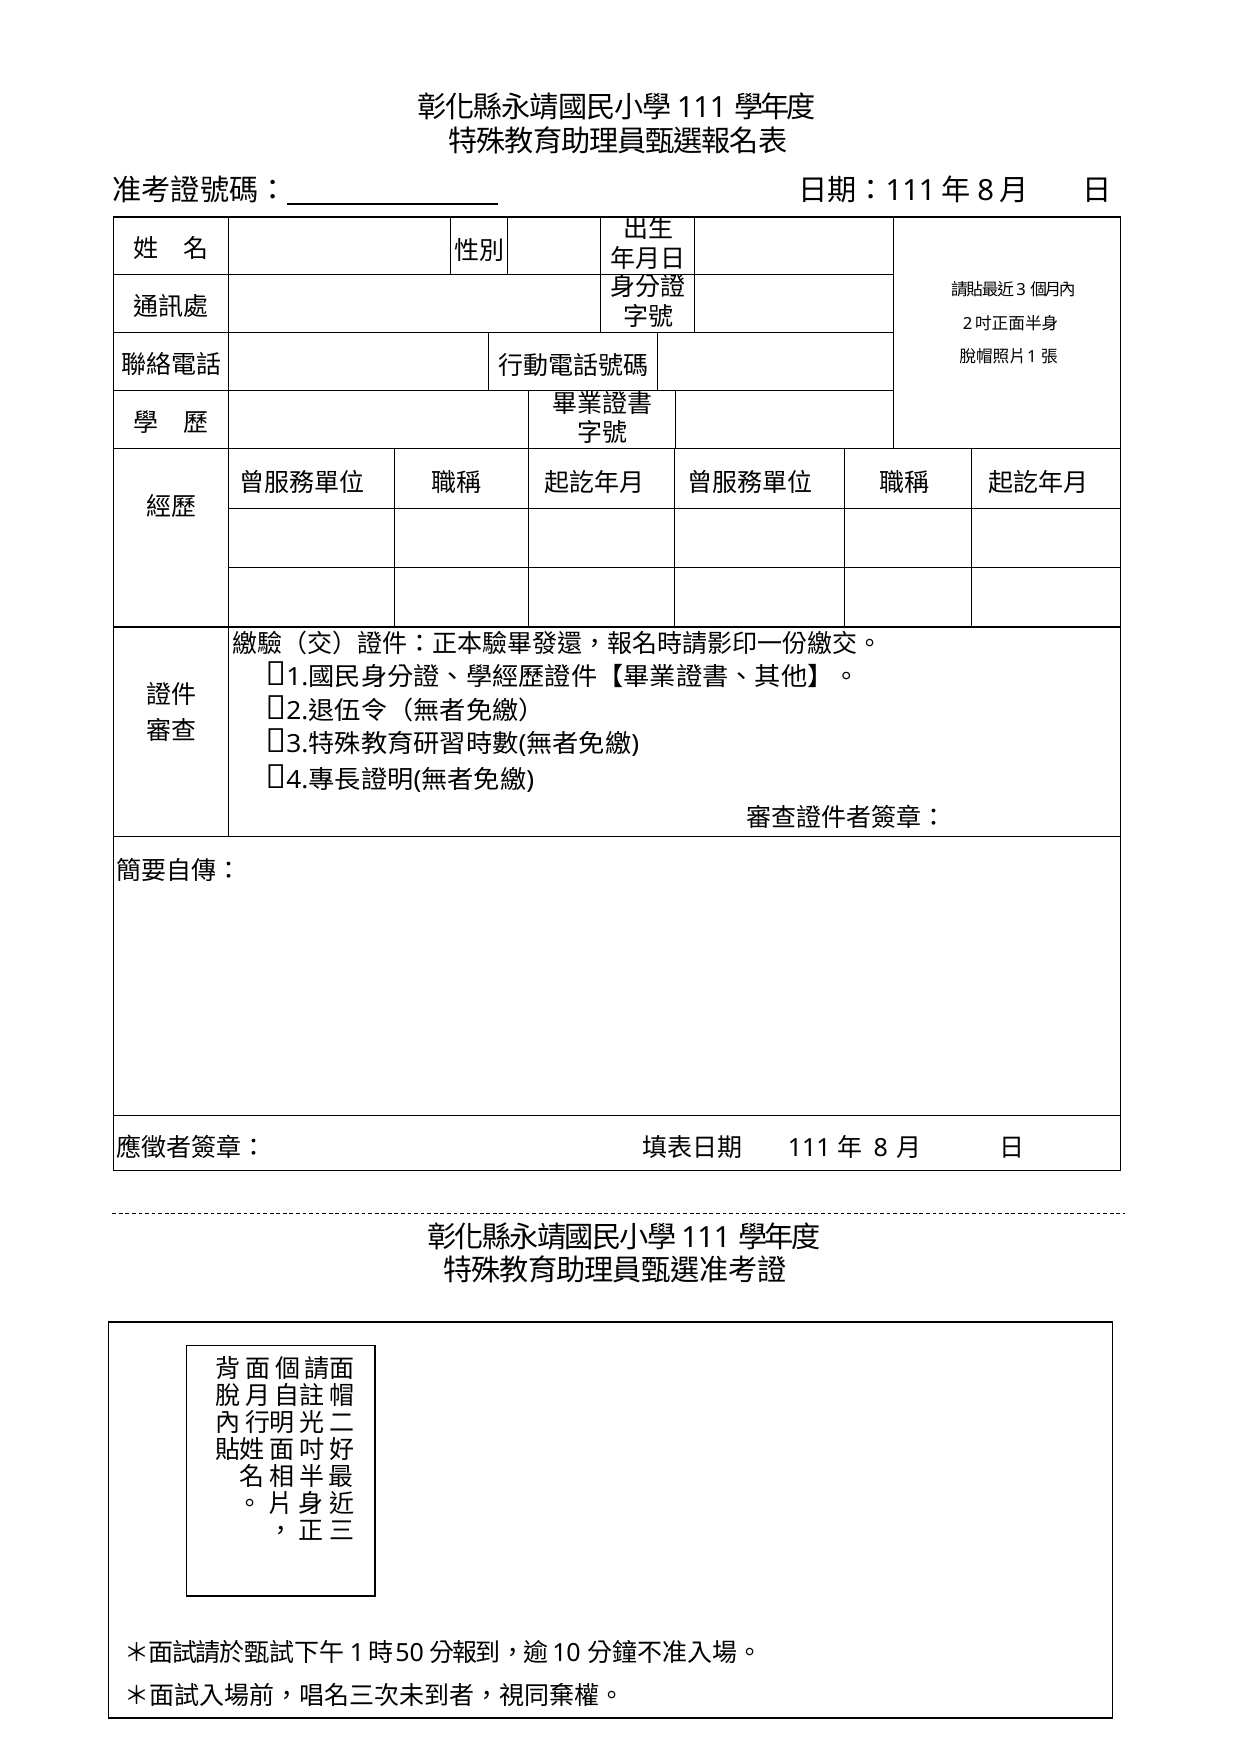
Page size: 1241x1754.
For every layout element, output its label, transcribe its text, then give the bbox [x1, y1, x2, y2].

table_cell 曾服務單位 [229, 449, 394, 508]
text 准考證號碼： 日期：111年 8 月 日 [112, 158, 1136, 211]
table_cell [845, 509, 971, 567]
subtitle 彰化縣永靖國民小學 111 學年度特殊教育助理員甄選報名表 [417, 91, 821, 158]
table_cell [972, 568, 1120, 626]
table_cell 聯絡電話 [114, 333, 228, 390]
table_cell [229, 391, 528, 448]
table_cell 繳驗（交）證件：正本驗畢發還，報名時請影印一份繳交。 1.國民身分證、學經歷證件【畢業證書、其他】。 2.退伍令（無者免繳） 3.特殊教育研習時數(無者免繳) 4.專長證明(無者免繳) 審查證件者簽章： [229, 628, 1120, 836]
table_cell [845, 568, 971, 626]
table_header 請貼最近 3 個月內 2 吋正面半身 脫帽照片 1 張 [894, 218, 1120, 448]
table_cell 證件審查 [114, 628, 228, 836]
table_header [695, 218, 893, 274]
table_cell [229, 509, 394, 567]
table_cell [229, 333, 488, 390]
table_cell 身分證 字號 [601, 275, 694, 332]
table_header [508, 218, 600, 274]
table_cell [229, 568, 394, 626]
table_cell [529, 509, 674, 567]
table_header 性別 [451, 218, 507, 274]
table_cell [658, 333, 893, 390]
table_cell 職稱 [845, 449, 971, 508]
table_cell [395, 509, 528, 567]
table_cell [695, 275, 893, 332]
table_cell 學 歷 [114, 391, 228, 448]
table_cell [676, 391, 893, 448]
table_cell [675, 509, 844, 567]
table_cell 應徵者簽章： 填表日期 111 年 8 月 日 [114, 1116, 1120, 1169]
table_cell 起訖年月 [972, 449, 1120, 508]
table_header 出生 年月日 [601, 218, 694, 274]
table_header 姓 名 [114, 218, 228, 274]
table_cell 行動電話號碼 [489, 333, 657, 390]
table_cell 畢業證書 字號 [529, 391, 675, 448]
table_cell [529, 568, 674, 626]
table_cell [395, 568, 528, 626]
table_cell 曾服務單位 [675, 449, 844, 508]
table_cell 職稱 [395, 449, 528, 508]
table_cell 簡要自傳： [114, 837, 1120, 1115]
table_cell [675, 568, 844, 626]
table_header [229, 218, 450, 274]
table_cell 起訖年月 [529, 449, 674, 508]
table_cell [972, 509, 1120, 567]
table_cell 通訊處 [114, 275, 228, 332]
table_cell [229, 275, 600, 332]
table_cell 經歷 [114, 449, 228, 626]
text 彰化縣永靖國民小學 111 學年度特殊教育助理員甄選准考證 [427, 1202, 824, 1287]
